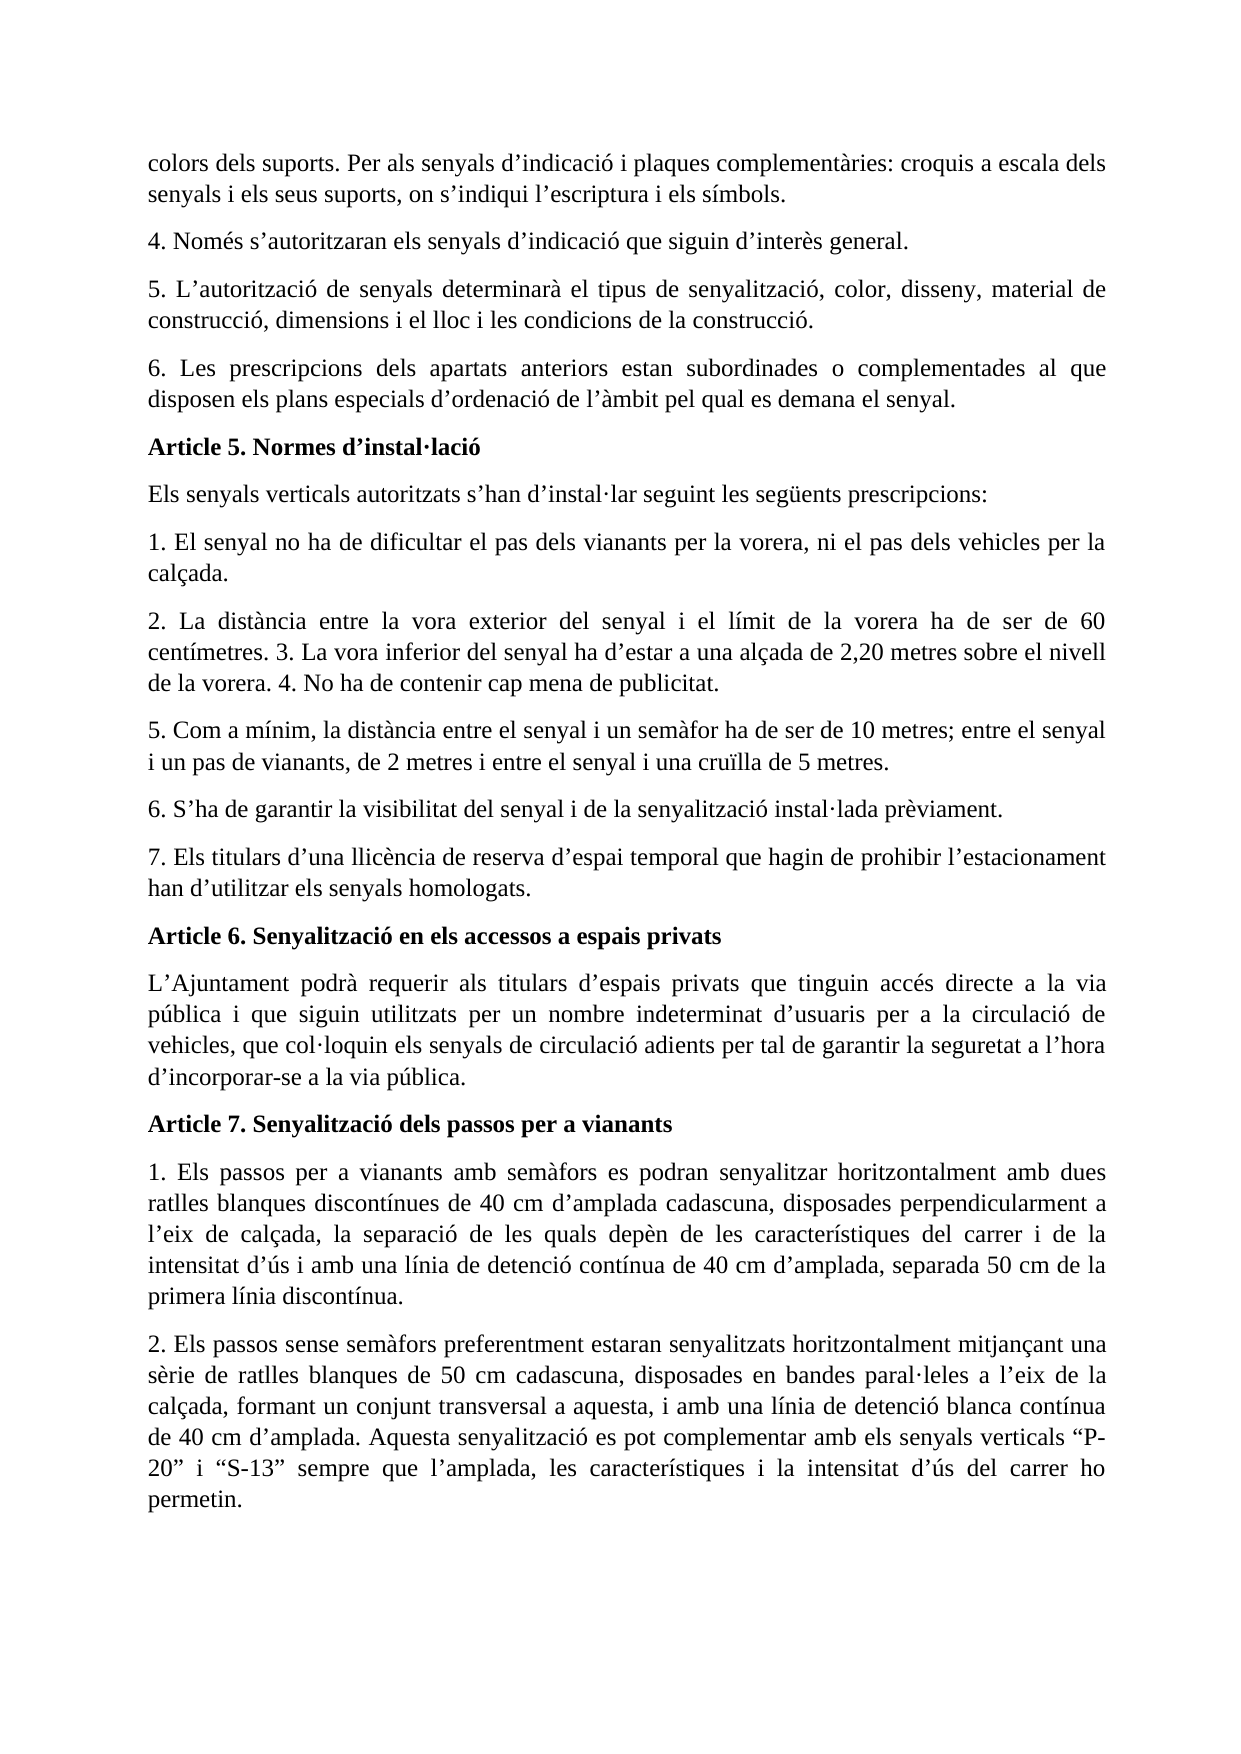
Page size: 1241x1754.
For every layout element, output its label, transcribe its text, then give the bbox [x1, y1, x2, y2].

text 5. Com a mínim, la distància entre el senyal i un semàfor ha de ser de 10 metres; entre el senyal i un pas de vianants, de 2 metres i entre el senyal i una cruïlla de 5 metres. [148, 716, 1107, 775]
text 6. Les prescripcions dels apartats anteriors estan subordinades o complementades al que disposen els plans especials d’ordenació de l’àmbit pel qual es demana el senyal. [148, 353, 1107, 413]
text Article 5. Normes d’instal·lació [148, 432, 1107, 460]
text 5. L’autorització de senyals determinarà el tipus de senyalització, color, disseny, material de construcció, dimensions i el lloc i les condicions de la construcció. [148, 274, 1107, 334]
text 4. Només s’autoritzaran els senyals d’indicació que siguin d’interès general. [148, 226, 1107, 255]
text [148, 148, 1107, 207]
text L’Ajuntament podrà requerir als titulars d’espais privats que tinguin accés directe a la via pública i que siguin utilitzats per un nombre indeterminat d’usuaris per a la circulació de vehicles, que col·loquin els senyals de circulació adients per tal de garantir la seguretat a l’hora d’incorporar-se a la via pública. [148, 968, 1107, 1090]
text 7. Els titulars d’una llicència de reserva d’espai temporal que hagin de prohibir l’estacionament han d’utilitzar els senyals homologats. [148, 842, 1107, 902]
text 6. S’ha de garantir la visibilitat del senyal i de la senyalització instal·lada prèviament. [148, 794, 1107, 823]
text Article 6. Senyalització en els accessos a espais privats [148, 921, 1107, 949]
text 1. Els passos per a vianants amb semàfors es podran senyalitzar horitzontalment amb dues ratlles blanques discontínues de 40 cm d’amplada cadascuna, disposades perpendicularment a l’eix de calçada, la separació de les quals depèn de les característiques del carrer i de la intensitat d’ús i amb una línia de detenció contínua de 40 cm d’amplada, separada 50 cm de la primera línia discontínua. [148, 1157, 1107, 1310]
text 2. Els passos sense semàfors preferentment estaran senyalitzats horitzontalment mitjançant una sèrie de ratlles blanques de 50 cm cadascuna, disposades en bandes paral·leles a l’eix de la calçada, formant un conjunt transversal a aquesta, i amb una línia de detenció blanca contínua de 40 cm d’amplada. Aquesta senyalització es pot complementar amb els senyals verticals “P-20” i “S-13” sempre que l’amplada, les característiques i la intensitat d’ús del carrer ho permetin. [148, 1329, 1107, 1513]
text Els senyals verticals autoritzats s’han d’instal·lar seguint les següents prescripcions: [148, 479, 1107, 508]
text Article 7. Senyalització dels passos per a vianants [148, 1109, 1107, 1138]
text 2. La distància entre la vora exterior del senyal i el límit de la vorera ha de ser de 60 centímetres. 3. La vora inferior del senyal ha d’estar a una alçada de 2,20 metres sobre el nivell de la vorera. 4. No ha de contenir cap mena de publicitat. [148, 606, 1107, 697]
text 1. El senyal no ha de dificultar el pas dels vianants per la vorera, ni el pas dels vehicles per la calçada. [148, 527, 1107, 587]
